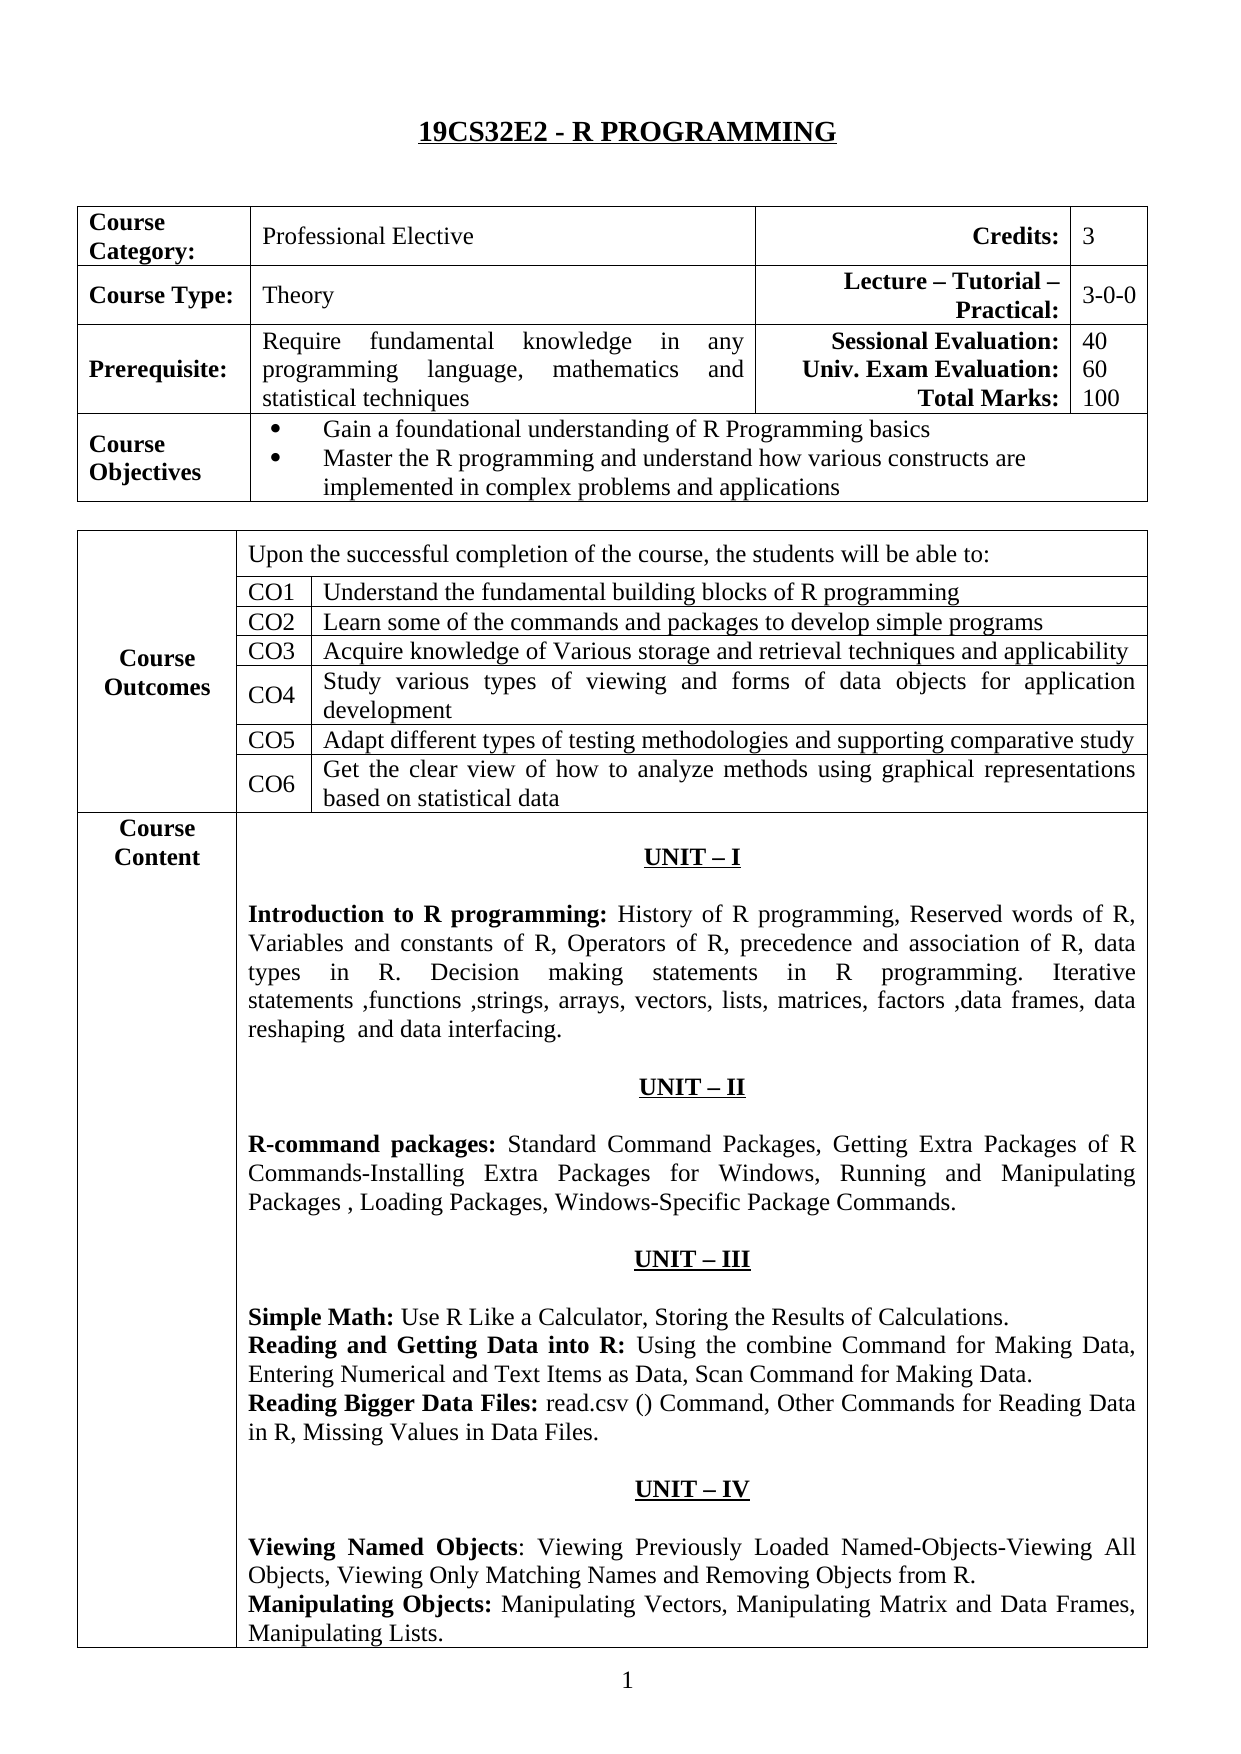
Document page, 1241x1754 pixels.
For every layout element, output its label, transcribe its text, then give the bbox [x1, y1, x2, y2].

table_cell CO1 [237, 577, 311, 606]
table_cell Course Objectives [78, 414, 250, 501]
table_header Course Category: [78, 207, 250, 265]
table_cell CO3 [237, 636, 311, 665]
table_cell Prerequisite: [78, 325, 250, 413]
table_cell Theory [251, 266, 755, 324]
table_cell Acquire knowledge of Various storage and retrieval techniques and applicability [312, 636, 1147, 665]
table_cell Learn some of the commands and packages to develop simple programs [312, 607, 1147, 635]
table_header Professional Elective [251, 207, 755, 265]
table_header Credits: [756, 207, 1070, 265]
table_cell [237, 813, 1147, 1647]
table_cell Sessional Evaluation: Univ. Exam Evaluation: Total Marks: [756, 325, 1070, 413]
table_cell 40 60 100 [1071, 325, 1147, 413]
table_cell Adapt different types of testing methodologies and supporting comparative study [312, 725, 1147, 753]
table_cell Course Content [78, 813, 236, 1647]
table_cell CO4 [237, 666, 311, 724]
table_cell Understand the fundamental building blocks of R programming [312, 577, 1147, 606]
table_cell Gain a foundational understanding of R Programming basics Master the R programming and understand how various constructs are implemented in complex problems and applications [251, 414, 1147, 501]
table_cell Study various types of viewing and forms of data objects for application development [312, 666, 1147, 724]
table_header 3 [1071, 207, 1147, 265]
table_header Upon the successful completion of the course, the students will be able to: [237, 531, 1147, 576]
table_cell CO6 [237, 755, 311, 812]
table_cell Get the clear view of how to analyze methods using graphical representations based on statistical data [312, 755, 1147, 812]
table_cell Lecture – Tutorial – Practical: [756, 266, 1070, 324]
table_cell Require fundamental knowledge in any programming language, mathematics and statistical techniques [251, 325, 755, 413]
table_cell 3-0-0 [1071, 266, 1147, 324]
table_cell CO5 [237, 725, 311, 753]
subtitle 19CS32E2 - R PROGRAMMING [89, 114, 1166, 147]
table_cell Course Type: [78, 266, 250, 324]
table_cell CO2 [237, 607, 311, 635]
table_header Course Outcomes [78, 531, 236, 812]
